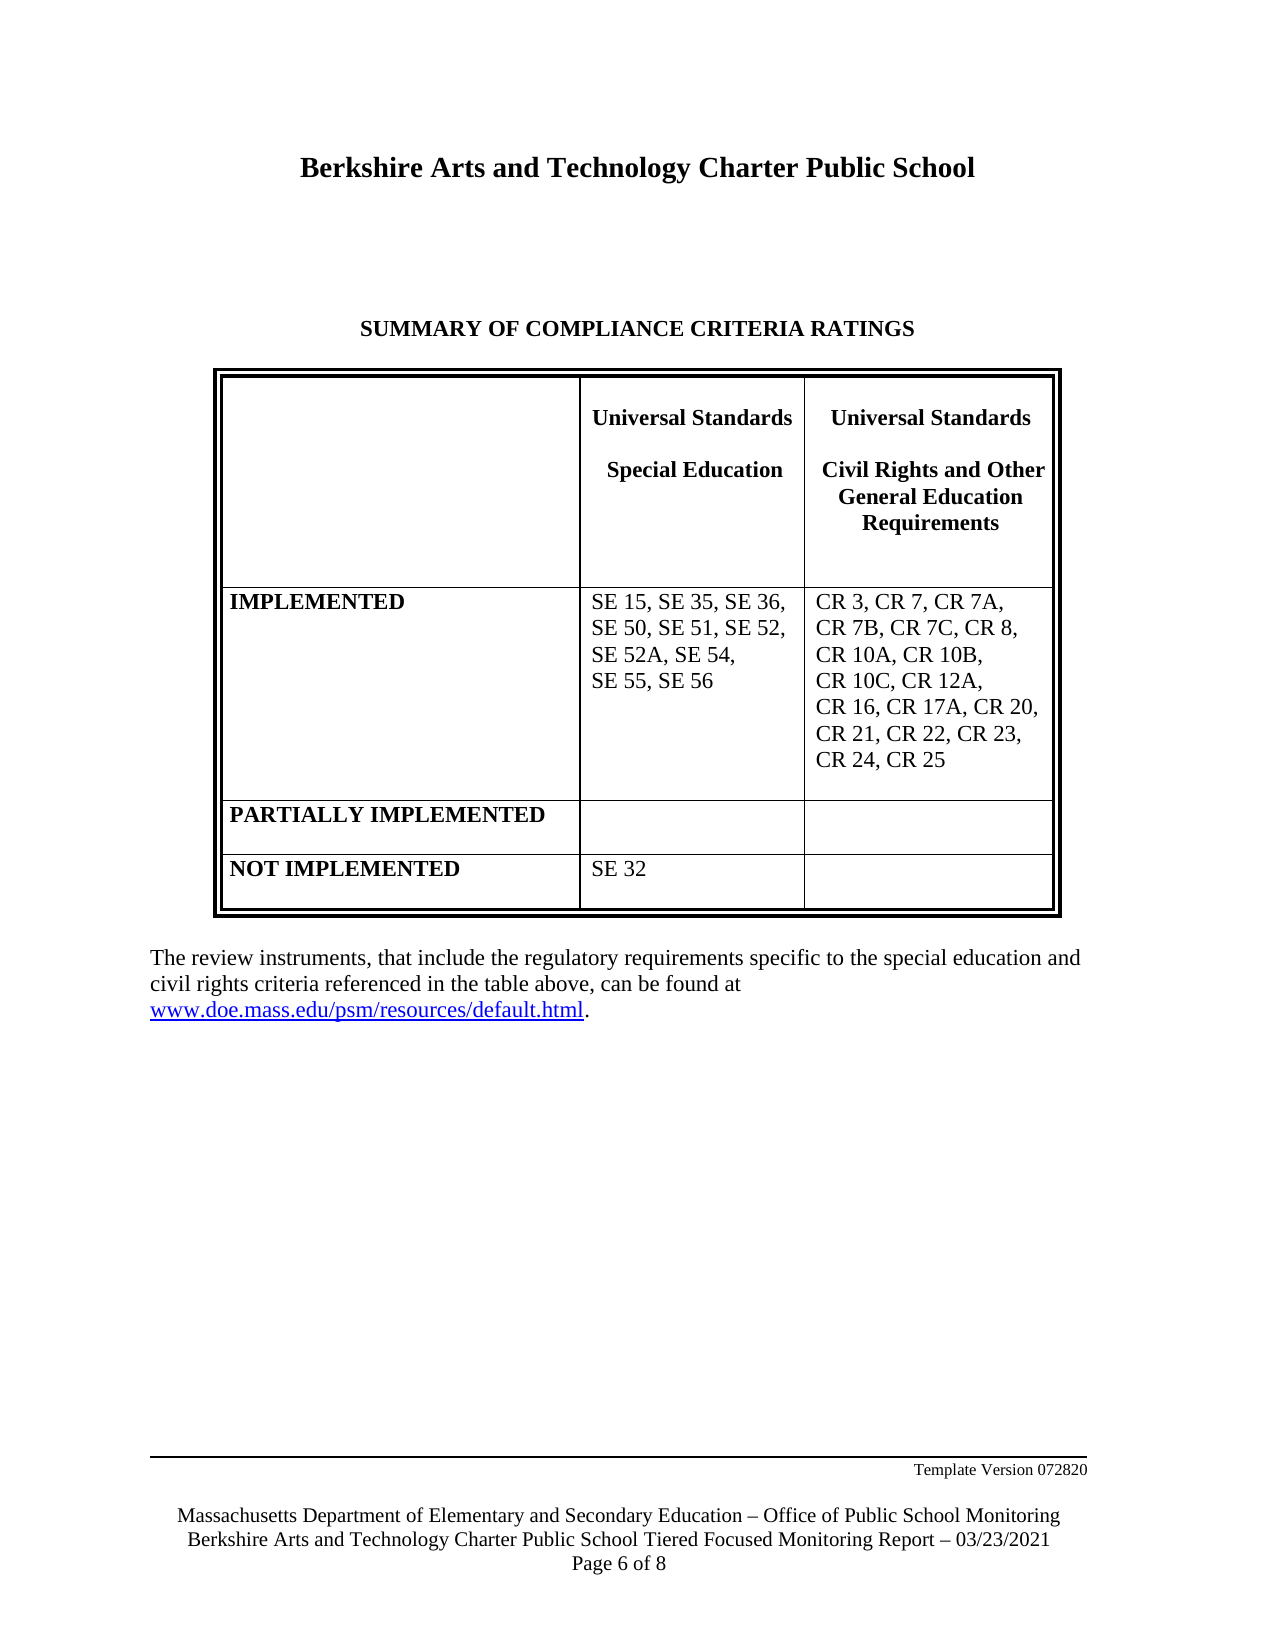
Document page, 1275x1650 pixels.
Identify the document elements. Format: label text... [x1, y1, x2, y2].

table_cell PARTIALLY IMPLEMENTED [223, 801, 579, 854]
table_cell SE 32 [581, 855, 804, 908]
table_cell SE 15, SE 35, SE 36, SE 50, SE 51, SE 52, SE 52A, SE 54, SE 55, SE 56 [581, 588, 804, 799]
table_cell NOT IMPLEMENTED [223, 855, 579, 908]
table_cell [805, 855, 1052, 908]
table_cell [805, 801, 1052, 854]
table_cell IMPLEMENTED [223, 588, 579, 799]
table_header [218, 371, 580, 586]
table_header Universal Standards Special Education [581, 378, 804, 586]
text Berkshire Arts and Technology Charter Public School [150, 150, 1125, 183]
table_cell CR 3, CR 7, CR 7A, CR 7B, CR 7C, CR 8, CR 10A, CR 10B, CR 10C, CR 12A, CR 16, CR 17A, CR 20, CR 21, CR 22, CR 23, CR 24, CR 25 [805, 588, 1052, 799]
table_header Universal Standards Civil Rights and Other General Education Requirements [804, 371, 1057, 586]
table_cell [581, 801, 804, 854]
text SUMMARY OF COMPLIANCE CRITERIA RATINGS [75, 315, 1200, 342]
text The review instruments, that include the regulatory requirements specific to the special education and civil rights criteria referenced in the table above, can be found at www.doe.mass.edu/psm/resources/default.html. [150, 944, 1125, 1023]
